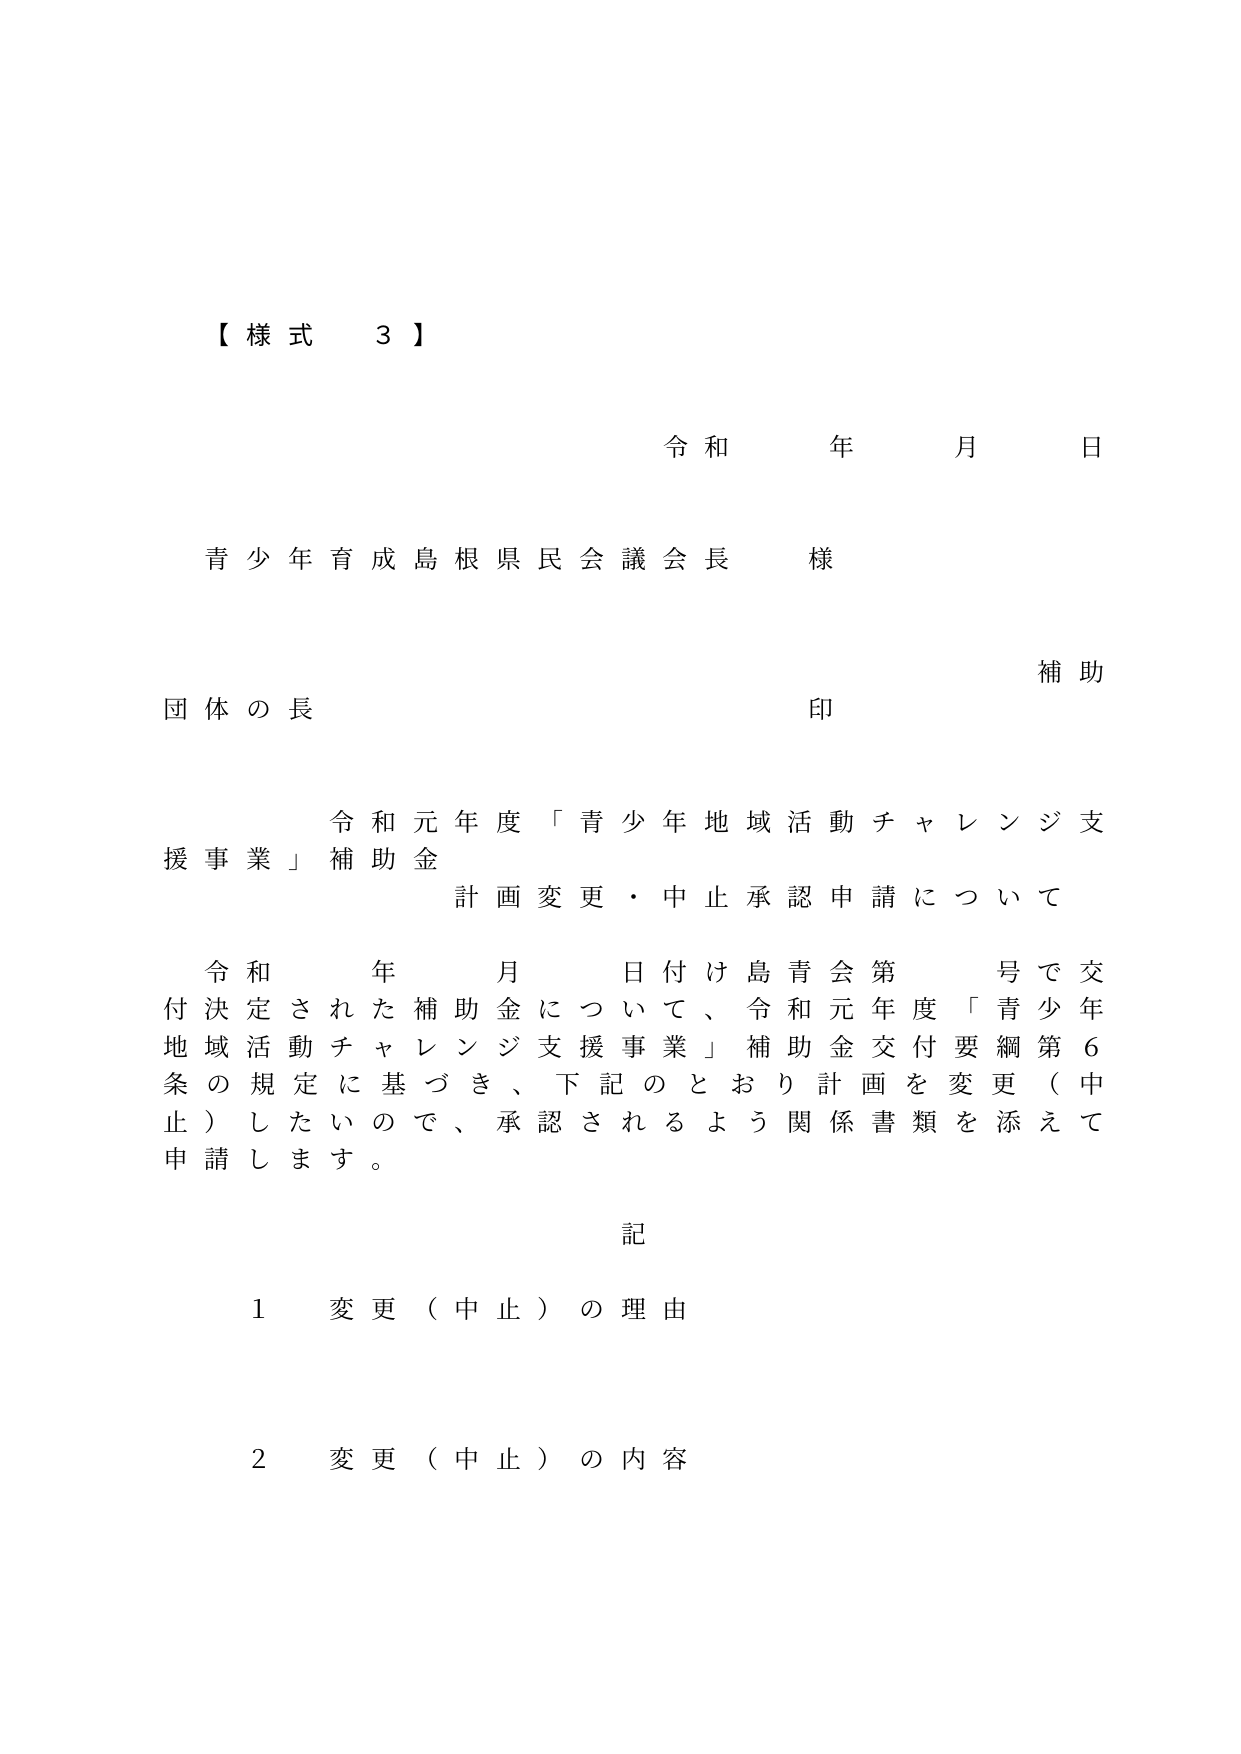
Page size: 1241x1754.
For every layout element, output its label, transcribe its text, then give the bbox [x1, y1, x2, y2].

text 記 [163, 1214, 1121, 1252]
text 【様式 ３】 [163, 314, 1121, 352]
text １ 変更（中止）の理由 [163, 1289, 1121, 1327]
text 令和 年 月 日付け島青会第 号で交付決定された補助金について、令和元年度「青少年地域活動チャレンジ支援事業」補助金交付要綱第６条の規定に基づき、下記のとおり計画を変更（中止）したいので、承認されるよう関係書類を添えて申請します。 [163, 952, 1121, 1177]
text 令和元年度「青少年地域活動チャレンジ支援事業」補助金 [163, 802, 1121, 877]
text 令和 年 月 日 [163, 427, 1121, 464]
text ２ 変更（中止）の内容 [163, 1439, 1121, 1477]
text 補助団体の長 印 [163, 652, 1121, 727]
text 計画変更・中止承認申請について [163, 877, 1121, 914]
text 青少年育成島根県民会議会長 様 [163, 539, 1121, 577]
